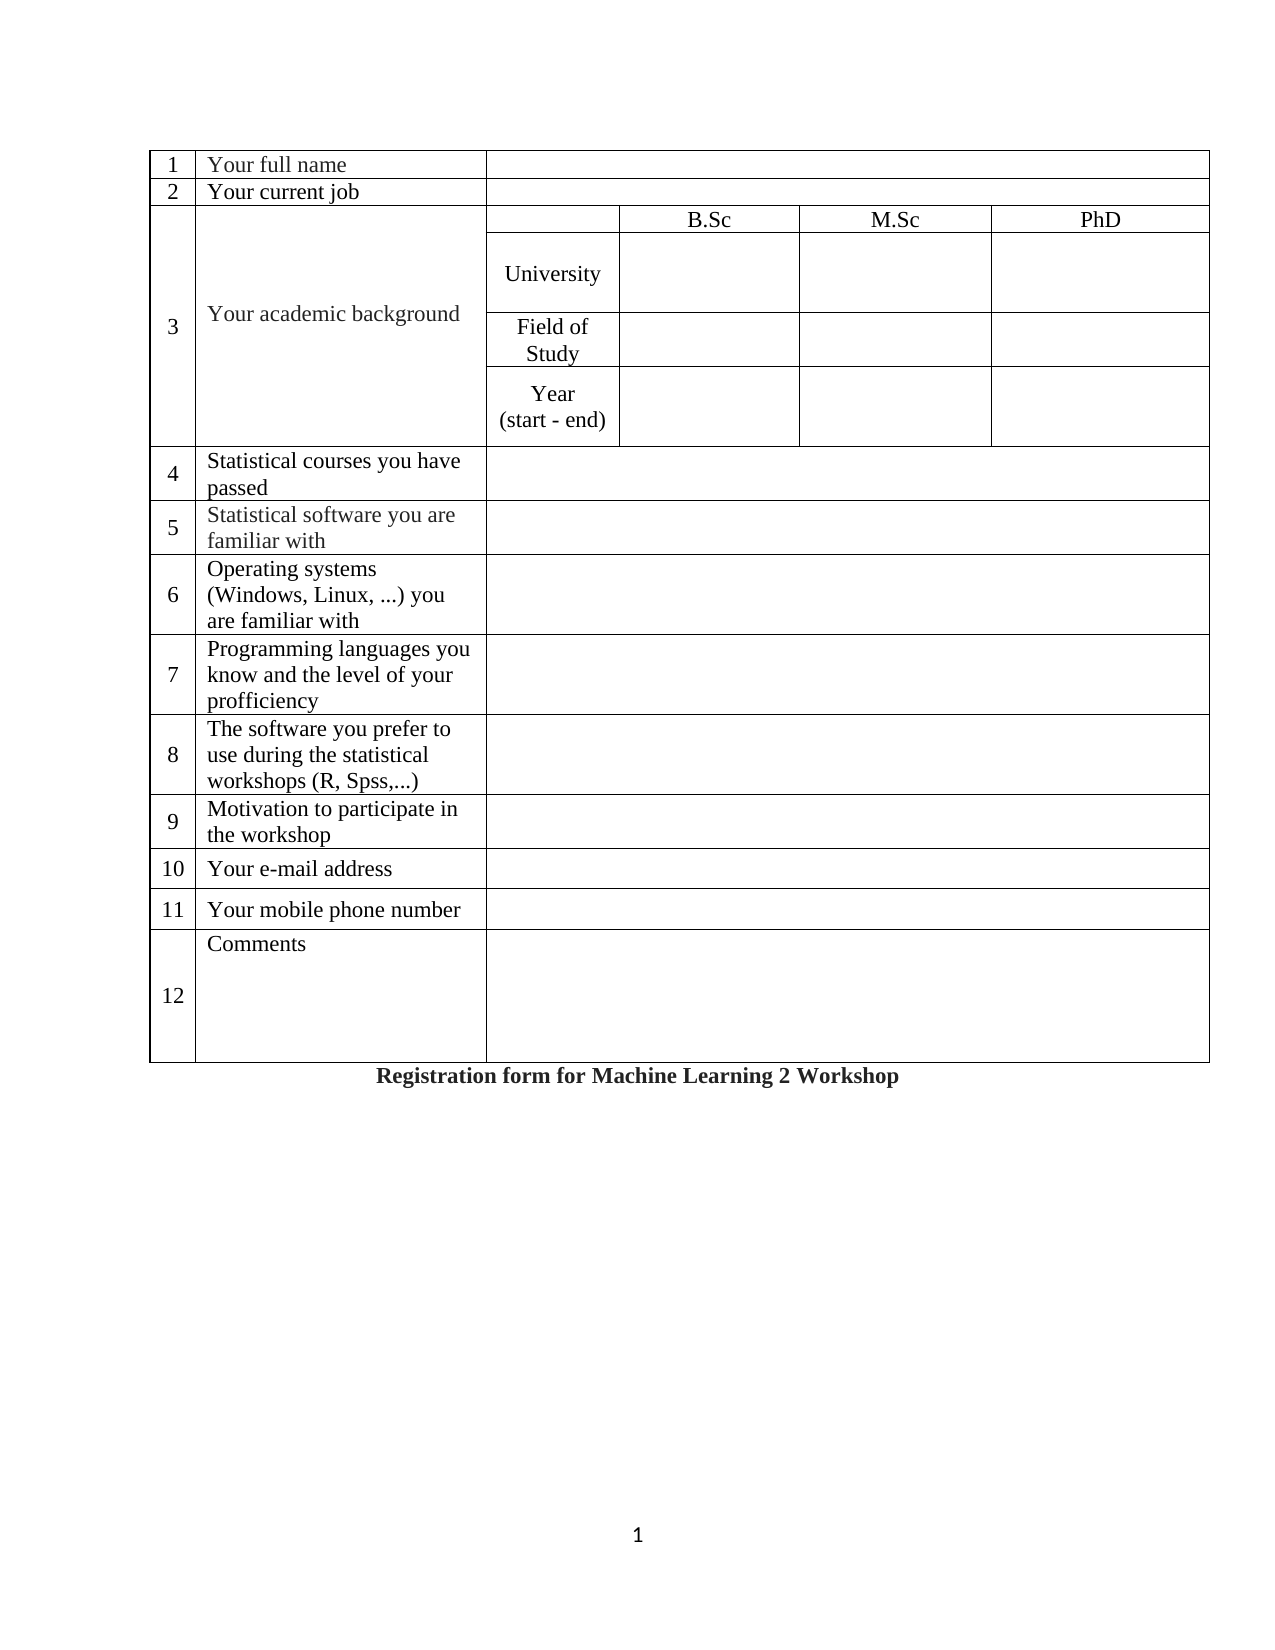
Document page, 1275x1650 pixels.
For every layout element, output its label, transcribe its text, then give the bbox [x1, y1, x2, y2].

table_cell [487, 206, 619, 232]
table_cell Your current job [196, 179, 486, 205]
table_cell 4 [151, 447, 195, 500]
table_cell [992, 313, 1209, 366]
table_cell M.Sc [800, 206, 991, 232]
table_cell [800, 233, 991, 312]
table_header [487, 151, 1209, 177]
table_cell 7 [151, 635, 195, 714]
table_cell Field of Study [487, 313, 619, 366]
table_cell 12 [151, 930, 195, 1062]
table_cell [487, 715, 1209, 794]
table_cell [487, 555, 1209, 634]
table_cell 6 [151, 555, 195, 634]
table_cell Statistical courses you have passed [196, 447, 486, 500]
table_cell PhD [992, 206, 1209, 232]
table_cell [487, 179, 1209, 205]
table_cell Statistical software you are familiar with [196, 501, 486, 554]
table_cell [992, 233, 1209, 312]
table_cell [620, 233, 799, 312]
table_cell Operating systems (Windows, Linux, ...) you are familiar with [196, 555, 486, 634]
table_cell [487, 849, 1209, 888]
table_cell [992, 367, 1209, 446]
table_cell [800, 367, 991, 446]
text Registration form for Machine Learning 2 Workshop [150, 1063, 1125, 1089]
table_cell Your e-mail address [196, 849, 486, 888]
table_cell 5 [151, 501, 195, 554]
table_cell 9 [151, 795, 195, 848]
table_cell 3 [151, 206, 195, 446]
table_cell 10 [151, 849, 195, 888]
table_cell Comments [196, 930, 486, 1062]
table_cell Motivation to participate in the workshop [196, 795, 486, 848]
table_cell University [487, 233, 619, 312]
table_cell 11 [151, 889, 195, 929]
table_cell [800, 313, 991, 366]
table_cell [487, 795, 1209, 848]
table_cell 8 [151, 715, 195, 794]
table_cell [487, 447, 1209, 500]
table_cell 2 [151, 179, 195, 205]
table_cell B.Sc [620, 206, 799, 232]
table_cell [487, 930, 1209, 1062]
table_cell The software you prefer to use during the statistical workshops (R, Spss,...) [196, 715, 486, 794]
table_cell Your mobile phone number [196, 889, 486, 929]
table_cell [487, 635, 1209, 714]
table_cell [487, 889, 1209, 929]
table_cell [620, 367, 799, 446]
table_cell Programming languages you know and the level of your profficiency [196, 635, 486, 714]
table_cell [620, 313, 799, 366]
table_header 1 [151, 151, 195, 177]
table_cell Your academic background [196, 206, 486, 446]
table_cell [487, 501, 1209, 554]
table_header Your full name [196, 151, 486, 177]
table_cell Year (start - end) [487, 367, 619, 446]
